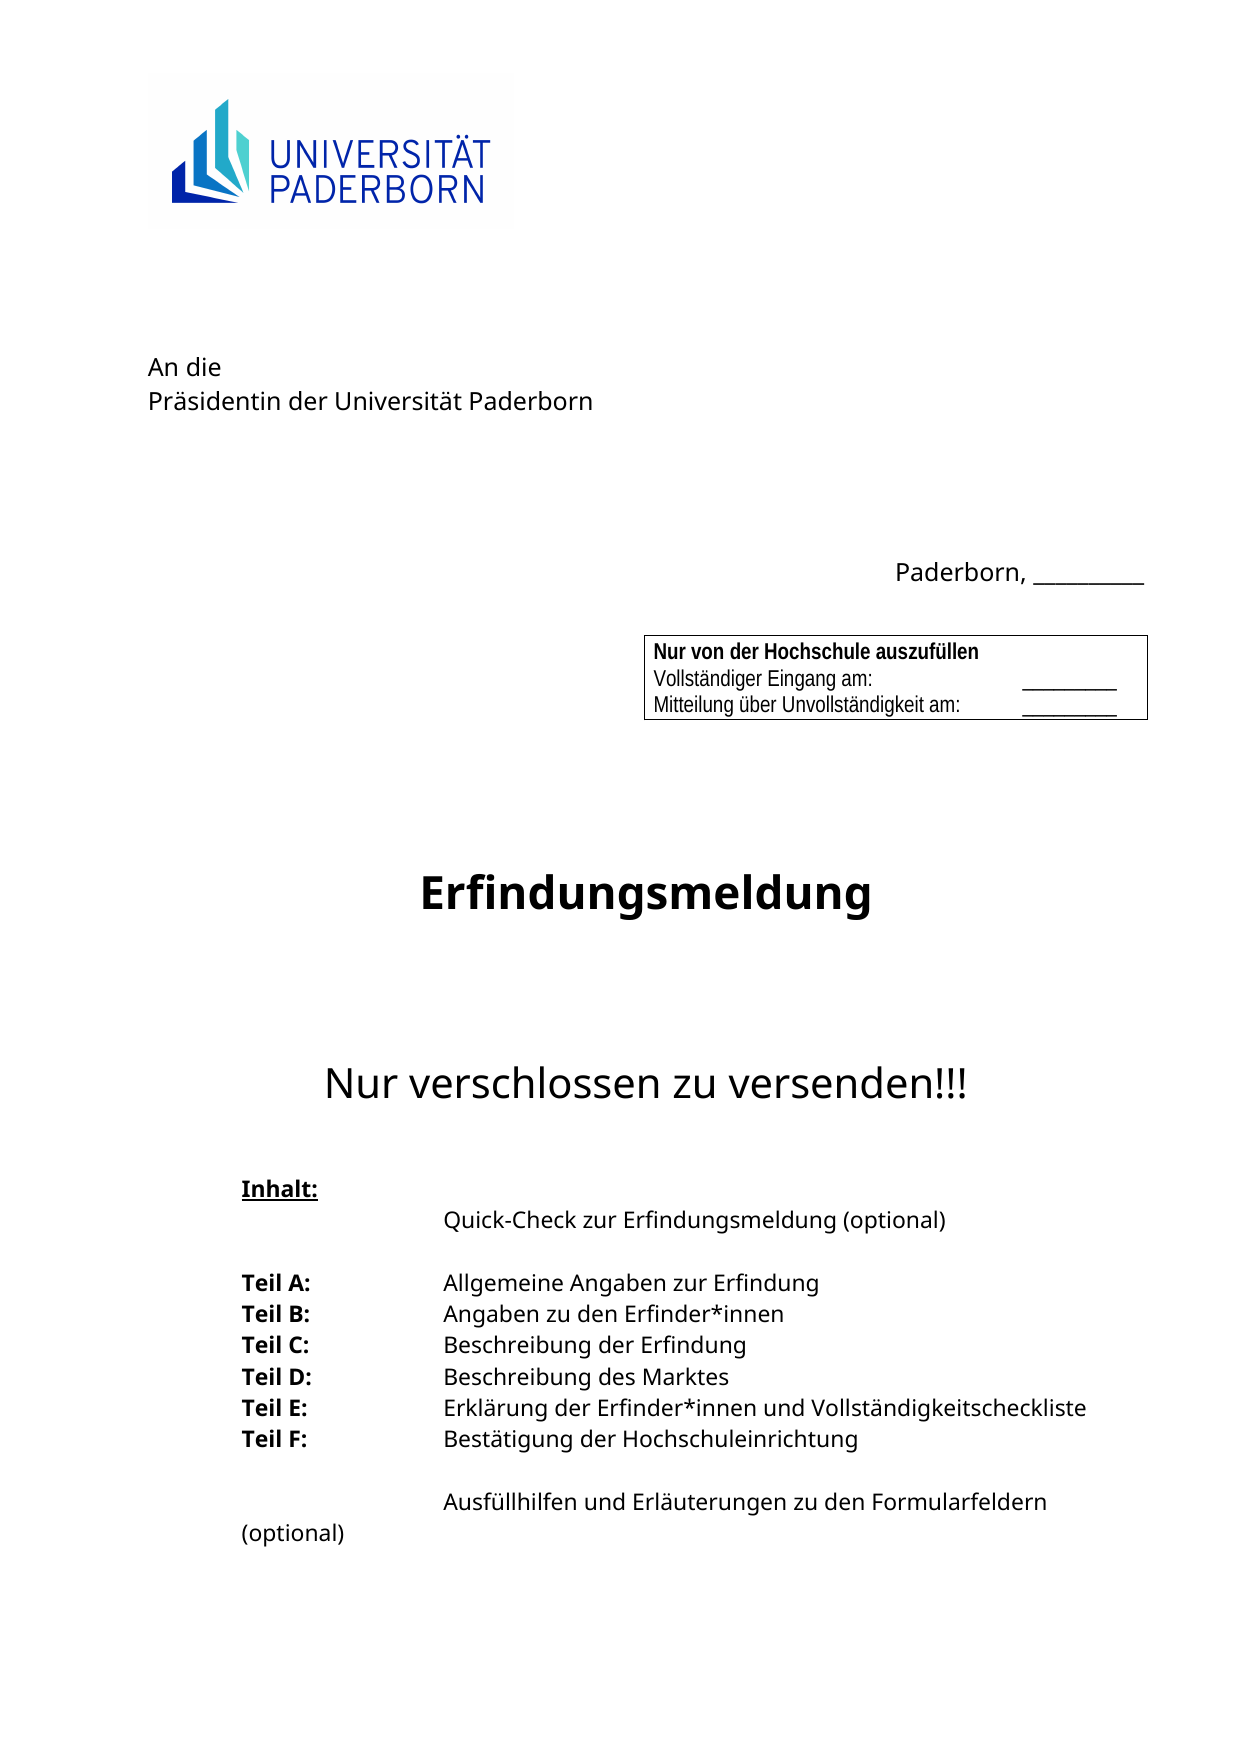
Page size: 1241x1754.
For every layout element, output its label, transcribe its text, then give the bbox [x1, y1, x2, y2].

text Teil A: Allgemeine Angaben zur Erfindung [241, 1267, 1144, 1298]
text Teil B: Angaben zu den Erfinder*innen [241, 1298, 1144, 1329]
text Inhalt: [241, 1173, 1144, 1204]
text Quick-Check zur Erfindungsmeldung (optional) [241, 1204, 1144, 1235]
text Teil D: Beschreibung des Marktes [241, 1360, 1144, 1392]
title Präsidentin der Universität Paderborn [148, 384, 1144, 418]
text Paderborn, __________ [148, 554, 1144, 588]
text Teil E: Erklärung der Erfinder*innen und Vollständigkeitscheckliste [241, 1392, 1144, 1423]
picture [147, 73, 515, 229]
text Teil C: Beschreibung der Erfindung [241, 1329, 1144, 1360]
title An die [148, 350, 1144, 384]
text Teil F: Bestätigung der Hochschuleinrichtung [241, 1423, 1144, 1454]
text Ausfüllhilfen und Erläuterungen zu den Formularfeldern (optional) [241, 1485, 1144, 1548]
title Erfindungsmeldung [148, 861, 1144, 923]
text Nur verschlossen zu versenden!!! [148, 1054, 1144, 1111]
